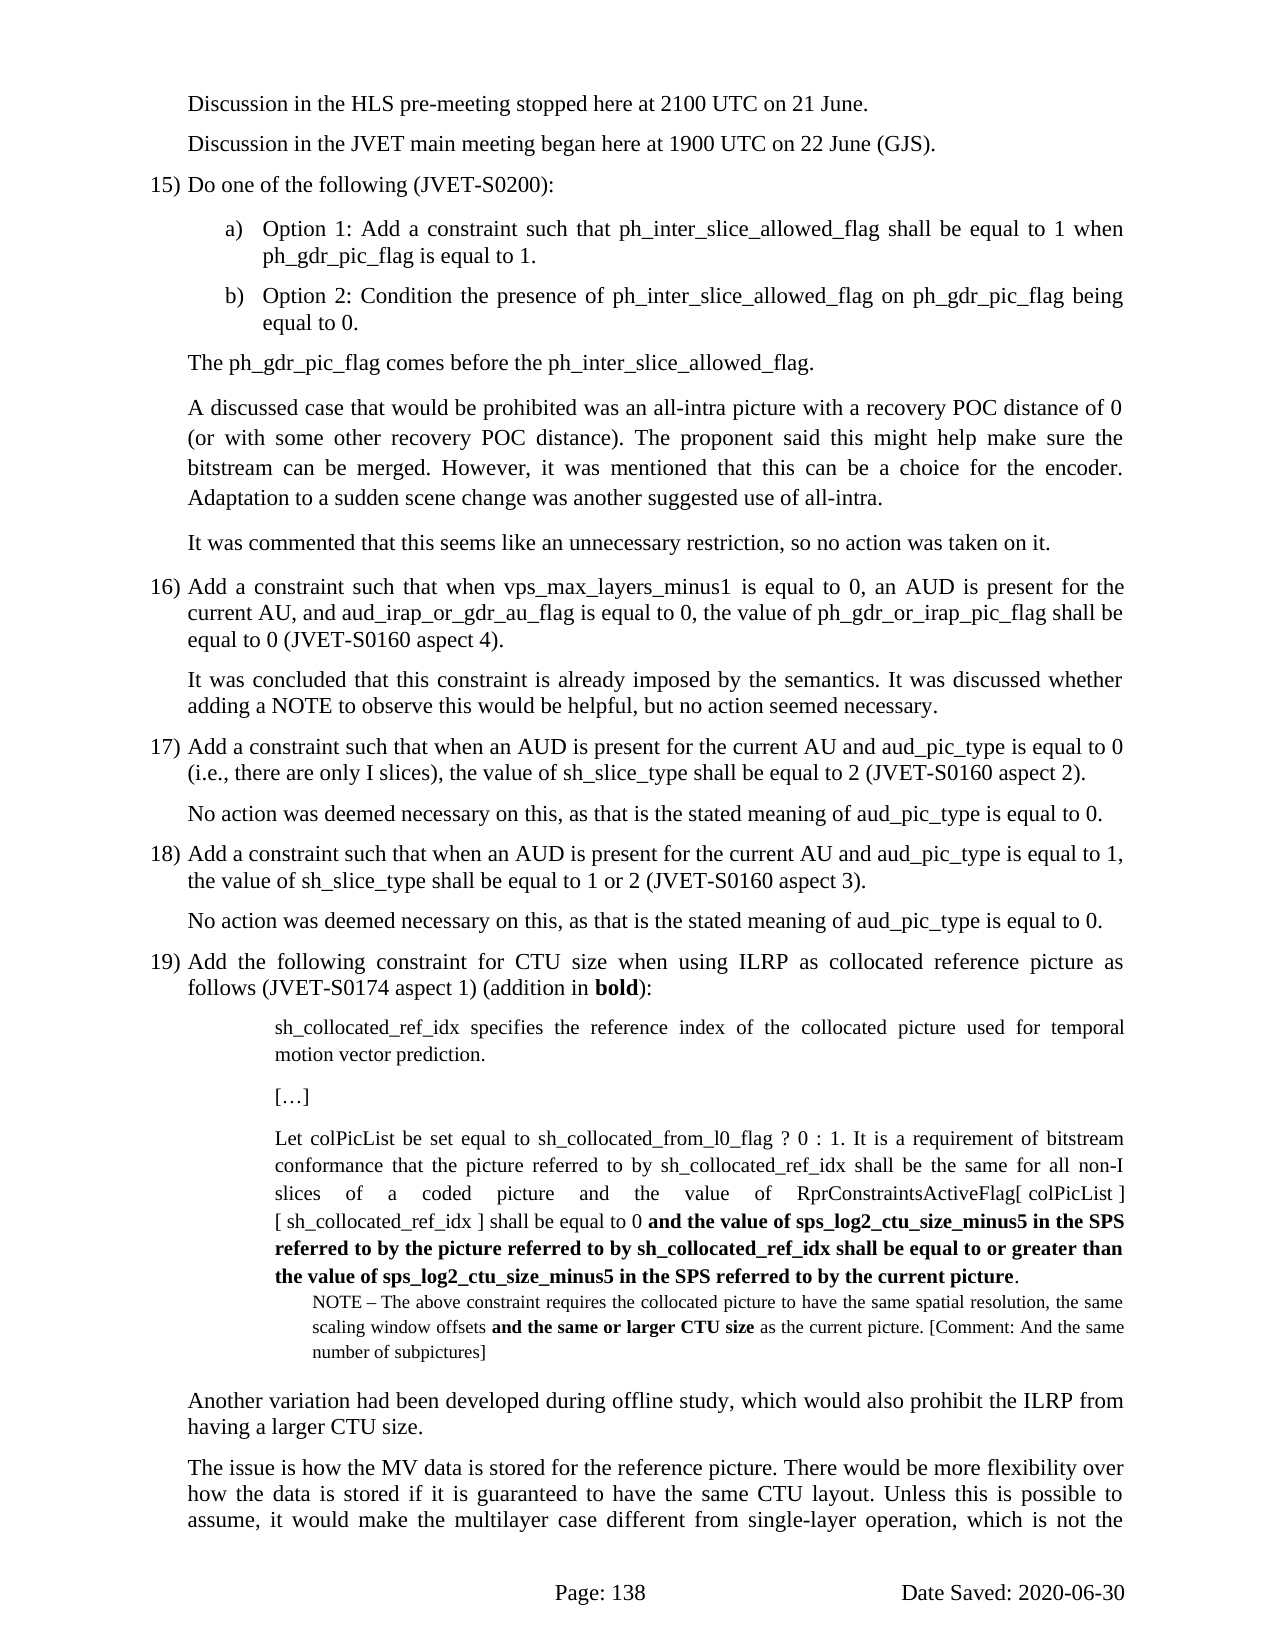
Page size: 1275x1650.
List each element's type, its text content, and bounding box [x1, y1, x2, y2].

list It was commented that this seems like an unnecessary restriction, so no action was taken on it. [187, 528, 1125, 555]
list NOTE – The above constraint requires the collocated picture to have the same spatial resolution, the same scaling window offsets and the same or larger CTU size as the current picture. [Comment: And the same number of subpictures] [312, 1291, 1125, 1363]
list A discussed case that would be prohibited was an all-intra picture with a recovery POC distance of 0 (or with some other recovery POC distance). The proponent said this might help make sure the bitstream can be merged. However, it was mentioned that this can be a choice for the encoder. Adaptation to a sudden scene change was another suggested use of all-intra. [187, 393, 1125, 511]
list The ph_gdr_pic_flag comes before the ph_inter_slice_allowed_flag. [187, 349, 1125, 376]
list […] [274, 1084, 1125, 1108]
text Discussion in the JVET main meeting began here at 1900 UTC on 22 June (GJS). [187, 131, 1125, 157]
text No action was deemed necessary on this, as that is the stated meaning of aud_pic_type is equal to 0. [187, 800, 1125, 826]
list Add a constraint such that when vps_max_layers_minus1 is equal to 0, an AUD is present for the current AU, and aud_irap_or_gdr_au_flag is equal to 0, the value of ph_gdr_or_irap_pic_flag shall be equal to 0 (JVET-S0160 aspect 4). [150, 573, 1125, 652]
list sh_collocated_ref_idx specifies the reference index of the collocated picture used for temporal motion vector prediction. [274, 1015, 1125, 1066]
list Add a constraint such that when an AUD is present for the current AU and aud_pic_type is equal to 0 (i.e., there are only I slices), the value of sh_slice_type shall be equal to 2 (JVET-S0160 aspect 2). [150, 733, 1125, 786]
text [187, 1453, 1125, 1533]
text No action was deemed necessary on this, as that is the stated meaning of aud_pic_type is equal to 0. [187, 907, 1125, 934]
list Let colPicList be set equal to sh_collocated_from_l0_flag ? 0 : 1. It is a requirement of bitstream conformance that the picture referred to by sh_collocated_ref_idx shall be the same for all non-I slices of a coded picture and the value of RprConstraintsActiveFlag[ colPicList ][ sh_collocated_ref_idx ] shall be equal to 0 and the value of sps_log2_ctu_size_minus5 in the SPS referred to by the picture referred to by sh_collocated_ref_idx shall be equal to or greater than the value of sps_log2_ctu_size_minus5 in the SPS referred to by the current picture. [274, 1126, 1125, 1288]
list Add a constraint such that when an AUD is present for the current AU and aud_pic_type is equal to 1, the value of sh_slice_type shall be equal to 1 or 2 (JVET-S0160 aspect 3). [150, 840, 1125, 893]
list Option 2: Condition the presence of ph_inter_slice_allowed_flag on ph_gdr_pic_flag being equal to 0. [225, 282, 1125, 335]
text Another variation had been developed during offline study, which would also prohibit the ILRP from having a larger CTU size. [187, 1387, 1125, 1439]
list Do one of the following (JVET-S0200): [150, 171, 1125, 197]
text It was concluded that this constraint is already imposed by the semantics. It was discussed whether adding a NOTE to observe this would be helpful, but no action seemed necessary. [187, 666, 1125, 719]
list Option 1: Add a constraint such that ph_inter_slice_allowed_flag shall be equal to 1 when ph_gdr_pic_flag is equal to 1. [225, 215, 1125, 268]
text Discussion in the HLS pre-meeting stopped here at 2100 UTC on 21 June. [187, 90, 1125, 116]
list Add the following constraint for CTU size when using ILRP as collocated reference picture as follows (JVET-S0174 aspect 1) (addition in bold): [150, 948, 1125, 1001]
